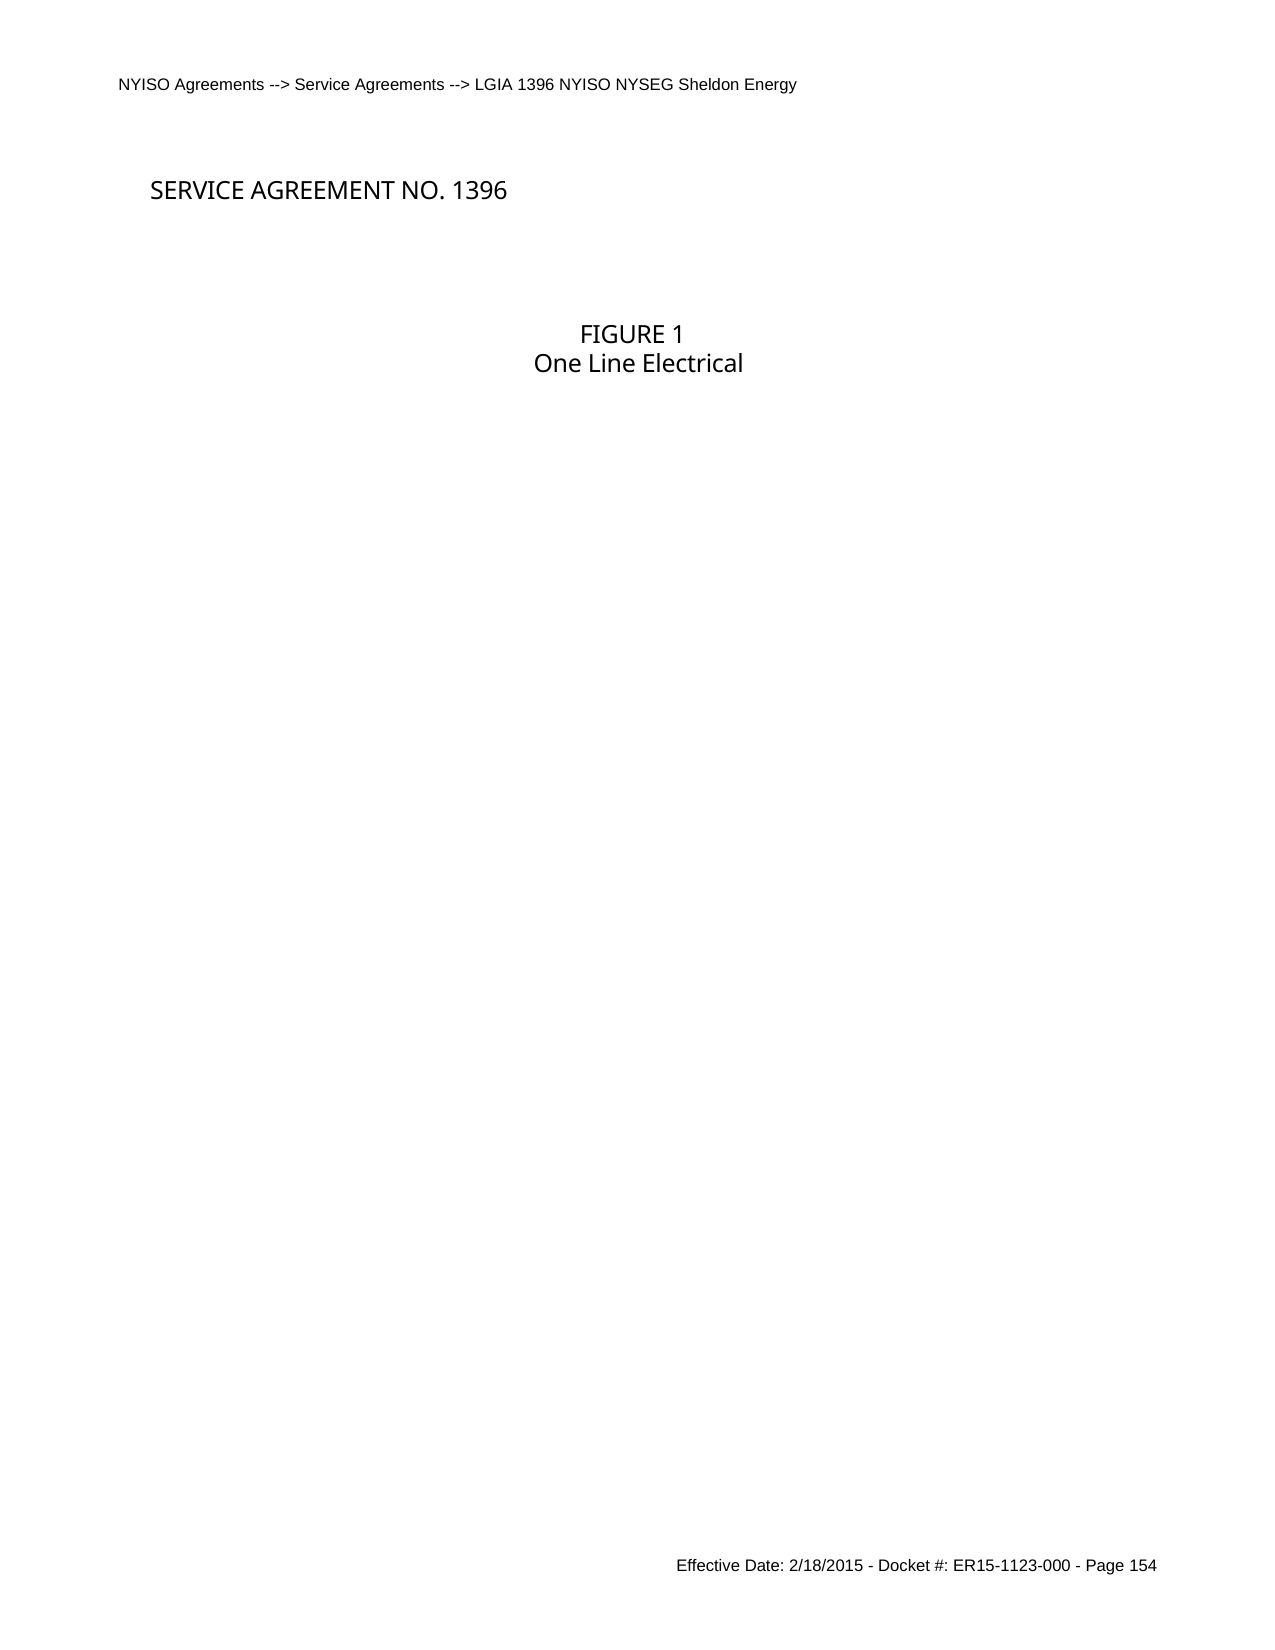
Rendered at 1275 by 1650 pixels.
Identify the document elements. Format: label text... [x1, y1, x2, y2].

text FIGURE 1 [579, 320, 1275, 349]
text SERVICE AGREEMENT NO. 1396 [150, 177, 1275, 205]
text One Line Electrical [533, 349, 1275, 378]
